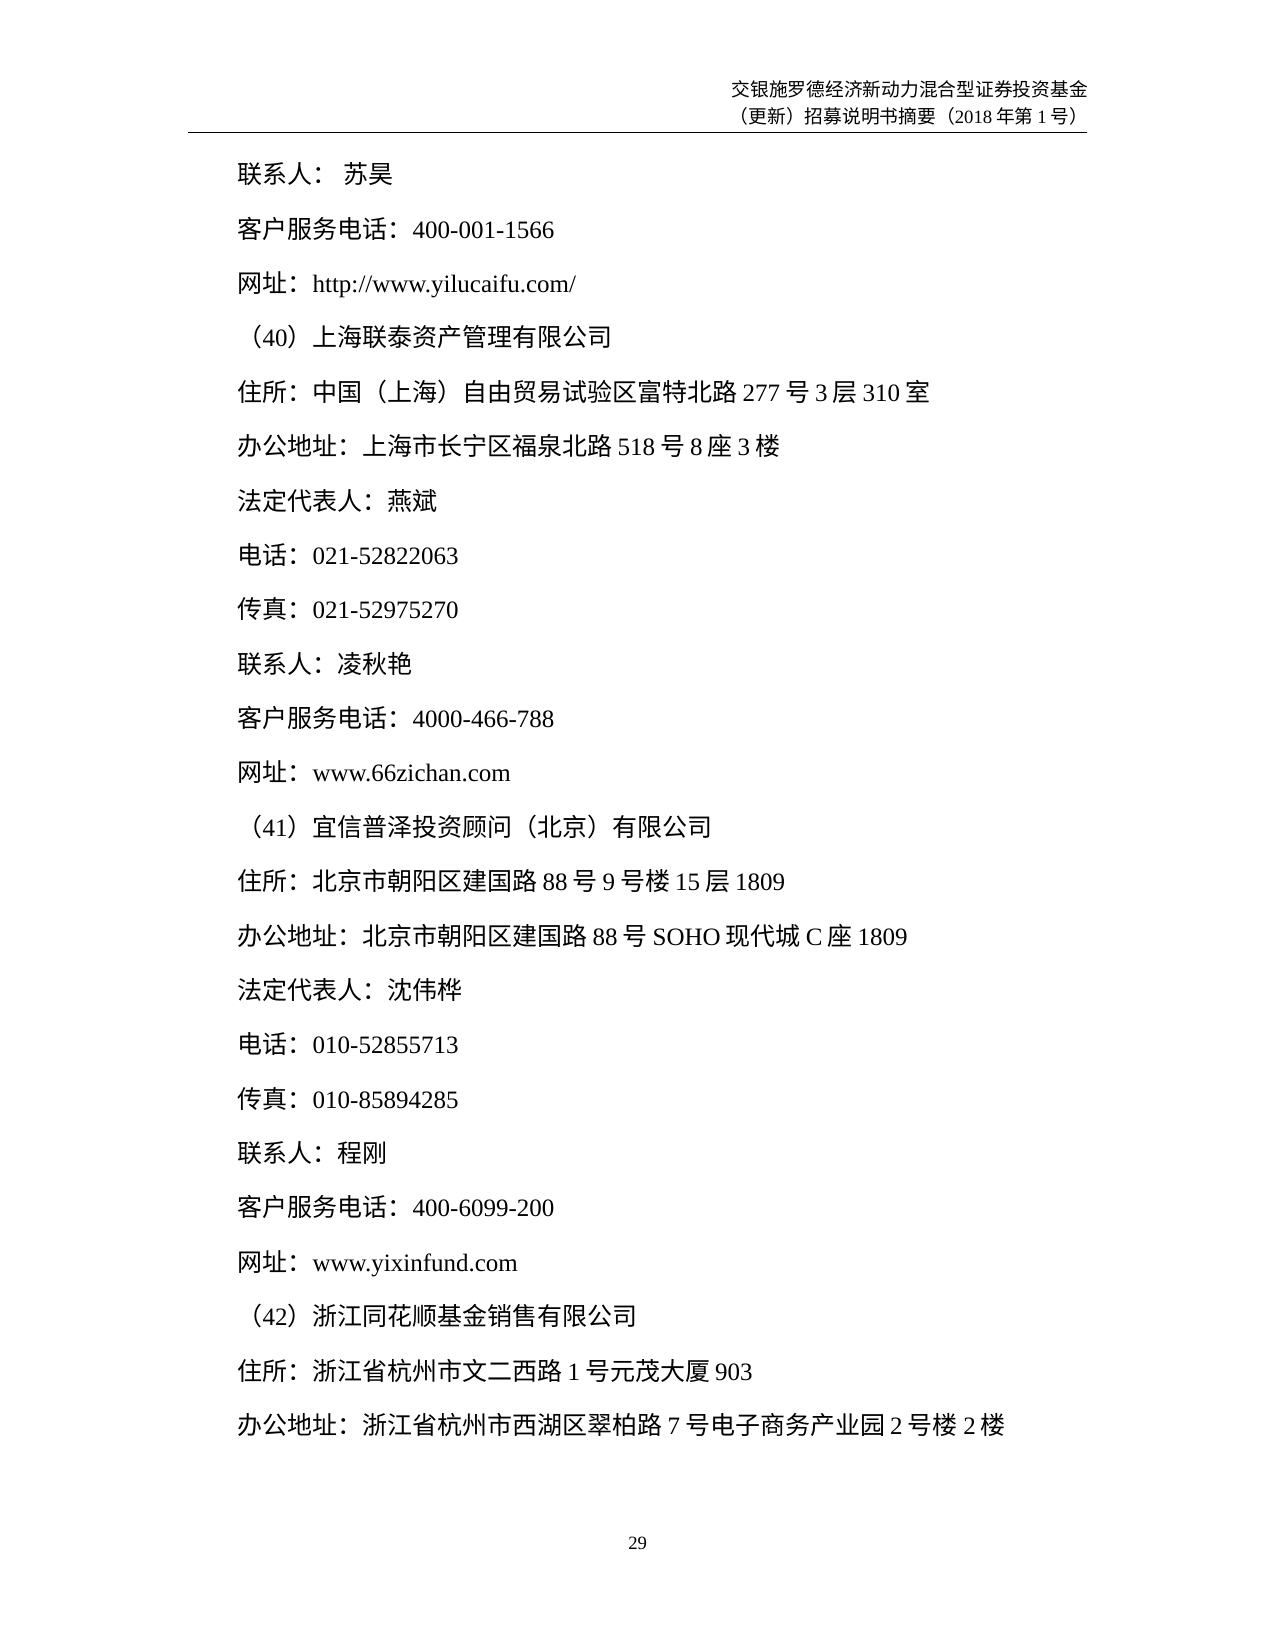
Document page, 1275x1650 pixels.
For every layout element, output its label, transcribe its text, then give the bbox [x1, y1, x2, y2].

text 网址：www.66zichan.com [187, 753, 1087, 789]
text 办公地址：北京市朝阳区建国路88号SOHO现代城C座1809 [187, 916, 1087, 952]
text 传真：021-52975270 [187, 590, 1087, 626]
text 法定代表人：沈伟桦 [187, 970, 1087, 1007]
text （41）宜信普泽投资顾问（北京）有限公司 [187, 807, 1087, 843]
text 传真：010-85894285 [187, 1079, 1087, 1115]
text 住所：浙江省杭州市文二西路1号元茂大厦903 [187, 1351, 1087, 1387]
text 住所：北京市朝阳区建国路88号9号楼15层1809 [187, 862, 1087, 898]
text 电话：010-52855713 [187, 1025, 1087, 1061]
text 联系人： 苏昊 [187, 155, 1087, 191]
text 网址：www.yixinfund.com [187, 1242, 1087, 1278]
text 联系人：程刚 [187, 1133, 1087, 1170]
text 客户服务电话：400-6099-200 [187, 1188, 1087, 1224]
text 住所：中国（上海）自由贸易试验区富特北路277号3层310室 [187, 372, 1087, 408]
text （40）上海联泰资产管理有限公司 [187, 318, 1087, 354]
text 办公地址：浙江省杭州市西湖区翠柏路7号电子商务产业园2号楼 2楼 [187, 1405, 1087, 1442]
text （42）浙江同花顺基金销售有限公司 [187, 1297, 1087, 1333]
text 网址：http://www.yilucaifu.com/ [187, 263, 1087, 300]
text 客户服务电话：4000-466-788 [187, 698, 1087, 735]
text 办公地址：上海市长宁区福泉北路518号8座3楼 [187, 427, 1087, 463]
text 联系人：凌秋艳 [187, 644, 1087, 680]
text 客户服务电话：400-001-1566 [187, 209, 1087, 245]
text 法定代表人：燕斌 [187, 481, 1087, 517]
text 电话：021-52822063 [187, 535, 1087, 572]
